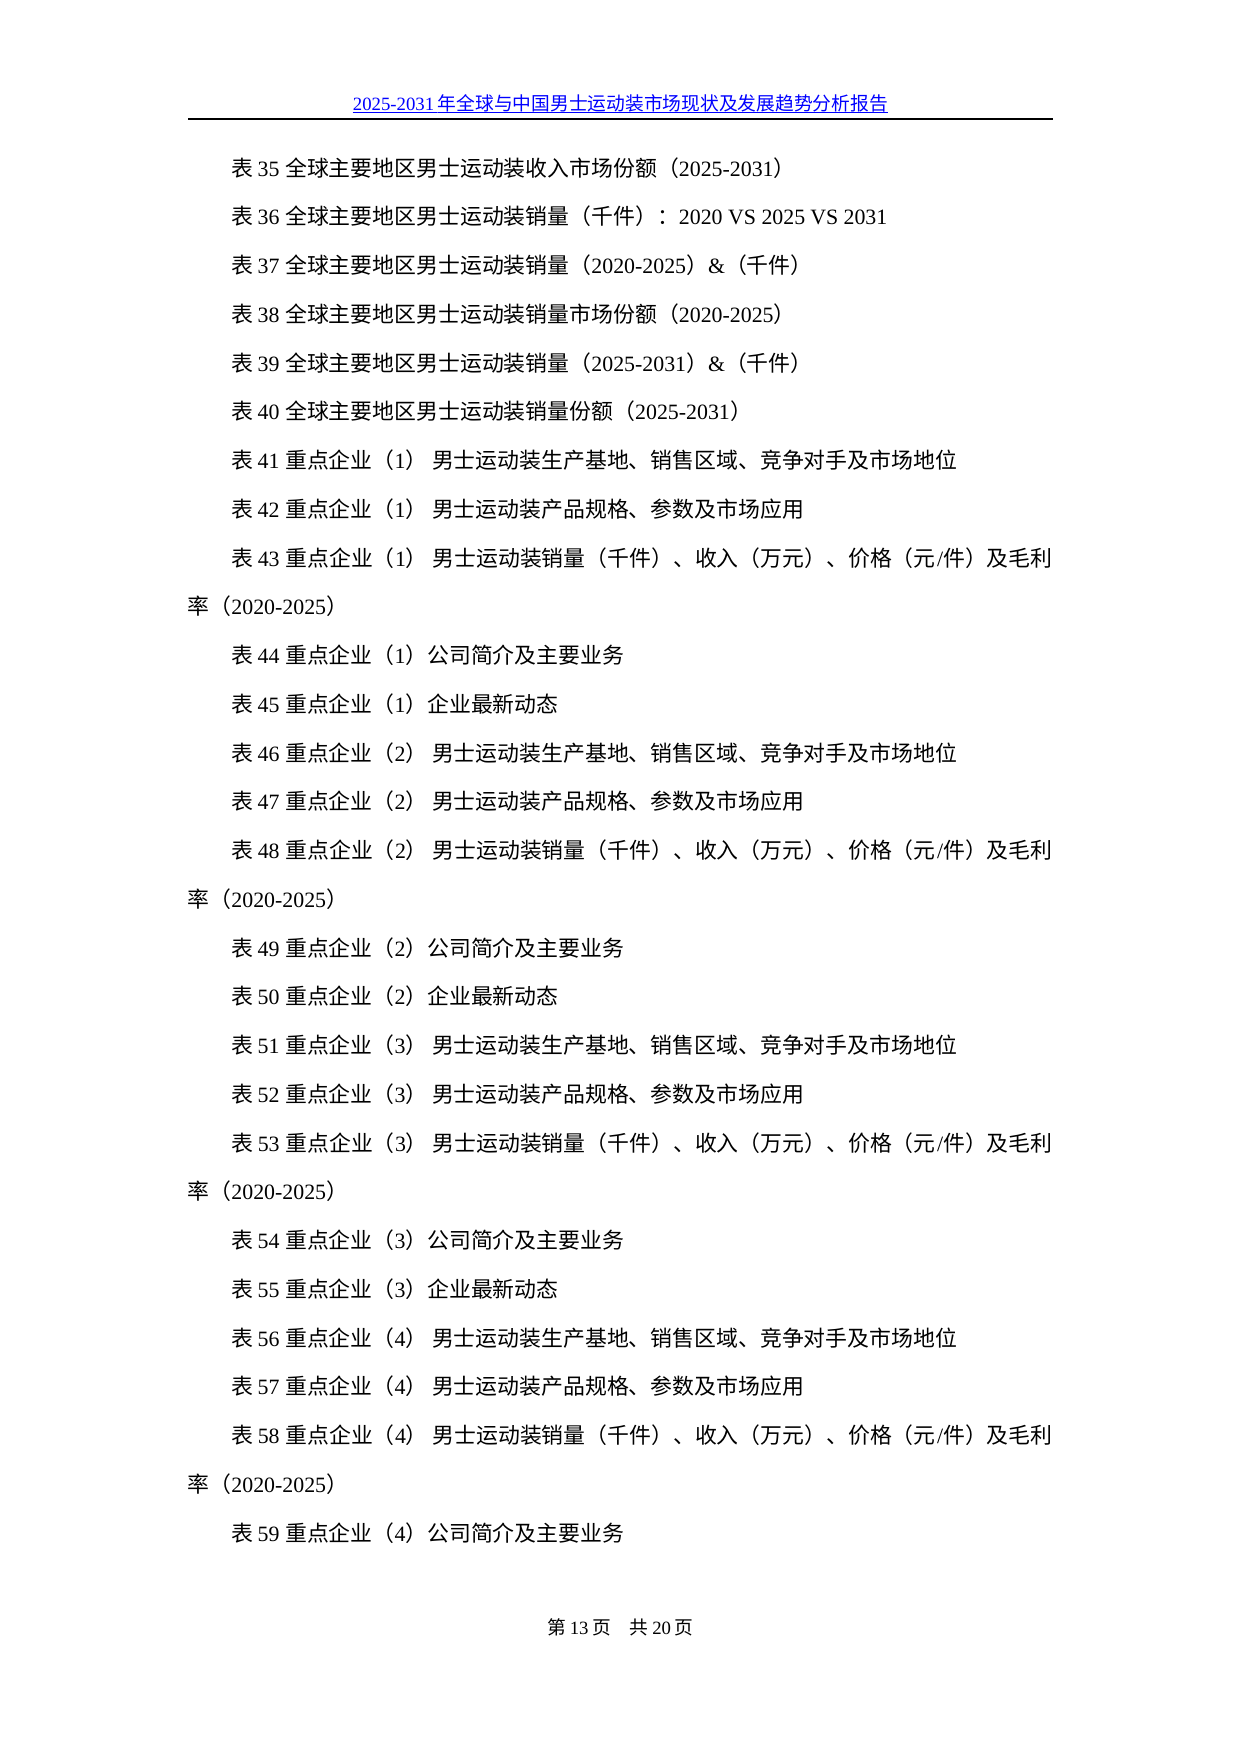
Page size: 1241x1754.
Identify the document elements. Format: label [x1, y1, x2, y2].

text [187, 150, 1053, 1548]
